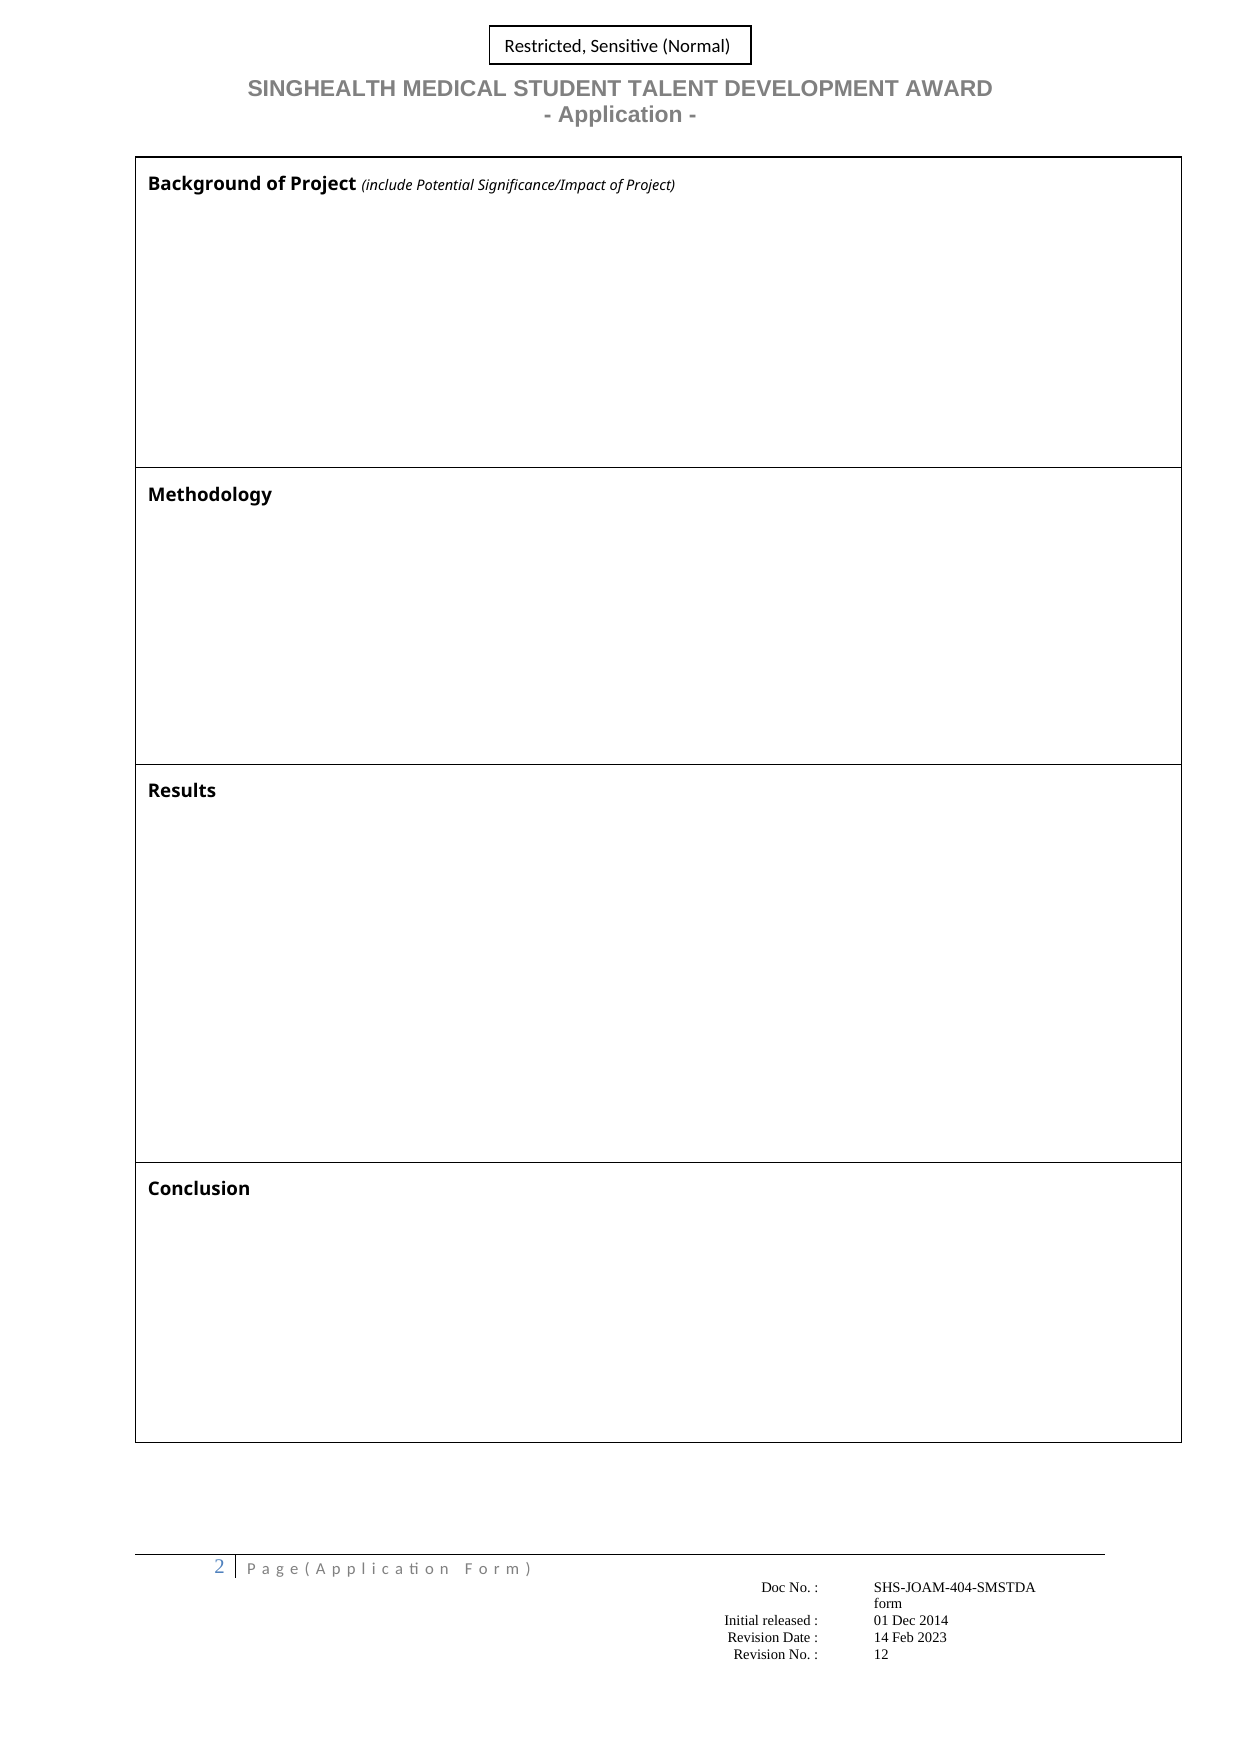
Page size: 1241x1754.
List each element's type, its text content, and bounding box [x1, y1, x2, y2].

table_cell Results [136, 765, 1181, 1162]
table_header Background of Project (include Potential Significance/Impact of Project) [136, 158, 1181, 467]
table_cell Methodology [136, 468, 1181, 764]
table_cell Conclusion [136, 1163, 1181, 1442]
